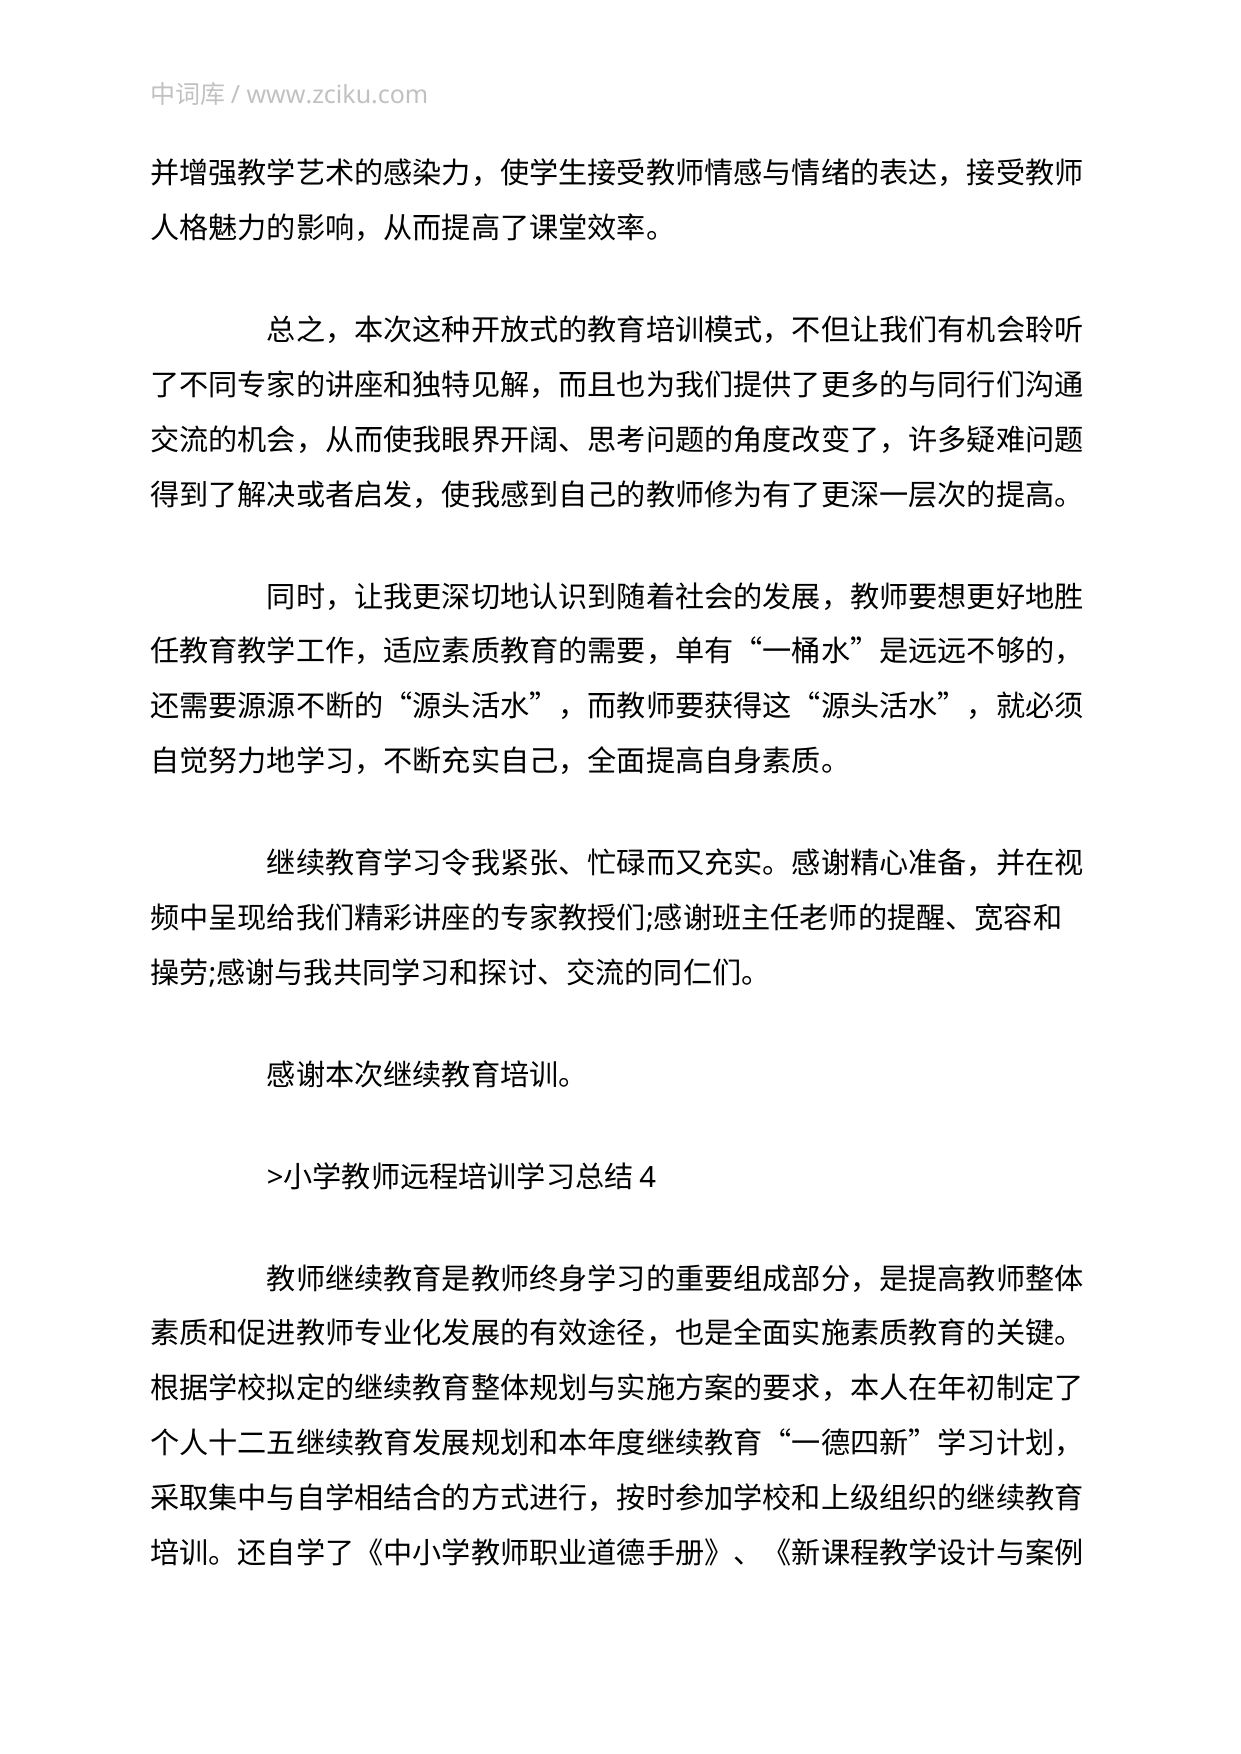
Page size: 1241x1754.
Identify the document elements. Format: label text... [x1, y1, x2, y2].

text >小学教师远程培训学习总结4 [150, 1153, 1090, 1196]
text 感谢本次继续教育培训。 [150, 1051, 1090, 1094]
text 总之，本次这种开放式的教育培训模式，不但让我们有机会聆听了不同专家的讲座和独特见解，而且也为我们提供了更多的与同行们沟通交流的机会，从而使我眼界开阔、思考问题的角度改变了，许多疑难问题得到了解决或者启发，使我感到自己的教师修为有了更深一层次的提高。 [150, 307, 1090, 514]
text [150, 1255, 1090, 1572]
text 继续教育学习令我紧张、忙碌而又充实。感谢精心准备，并在视频中呈现给我们精彩讲座的专家教授们;感谢班主任老师的提醒、宽容和操劳;感谢与我共同学习和探讨、交流的同仁们。 [150, 839, 1090, 992]
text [150, 150, 1090, 247]
text 同时，让我更深切地认识到随着社会的发展，教师要想更好地胜任教育教学工作，适应素质教育的需要，单有“一桶水”是远远不够的，还需要源源不断的“源头活水”，而教师要获得这“源头活水”，就必须自觉努力地学习，不断充实自己，全面提高自身素质。 [150, 573, 1090, 780]
